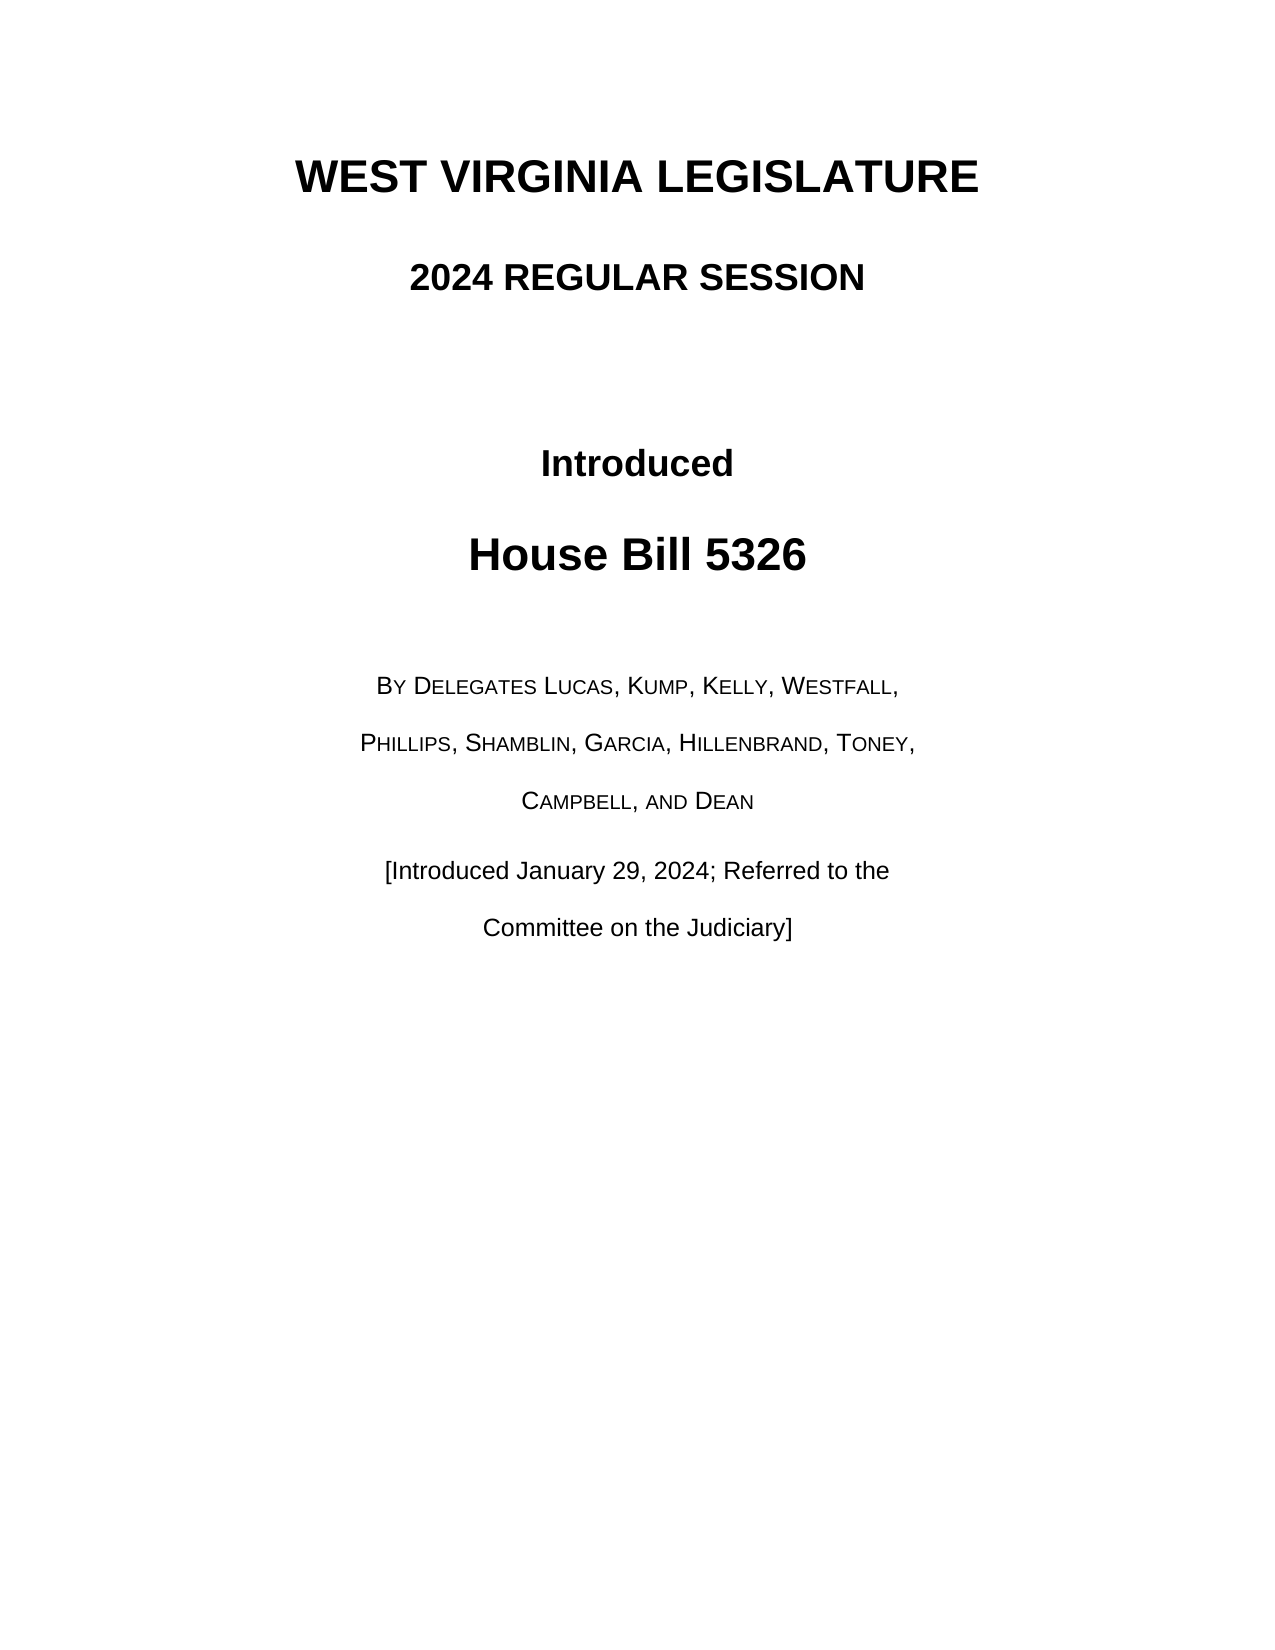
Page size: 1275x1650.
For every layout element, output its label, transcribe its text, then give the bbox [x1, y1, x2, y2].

title WEST virginia legislature [150, 150, 1125, 203]
text By [337, 671, 937, 814]
title 2024 regular session [150, 255, 1125, 298]
text [] [337, 856, 937, 942]
text Bill [150, 528, 1125, 581]
